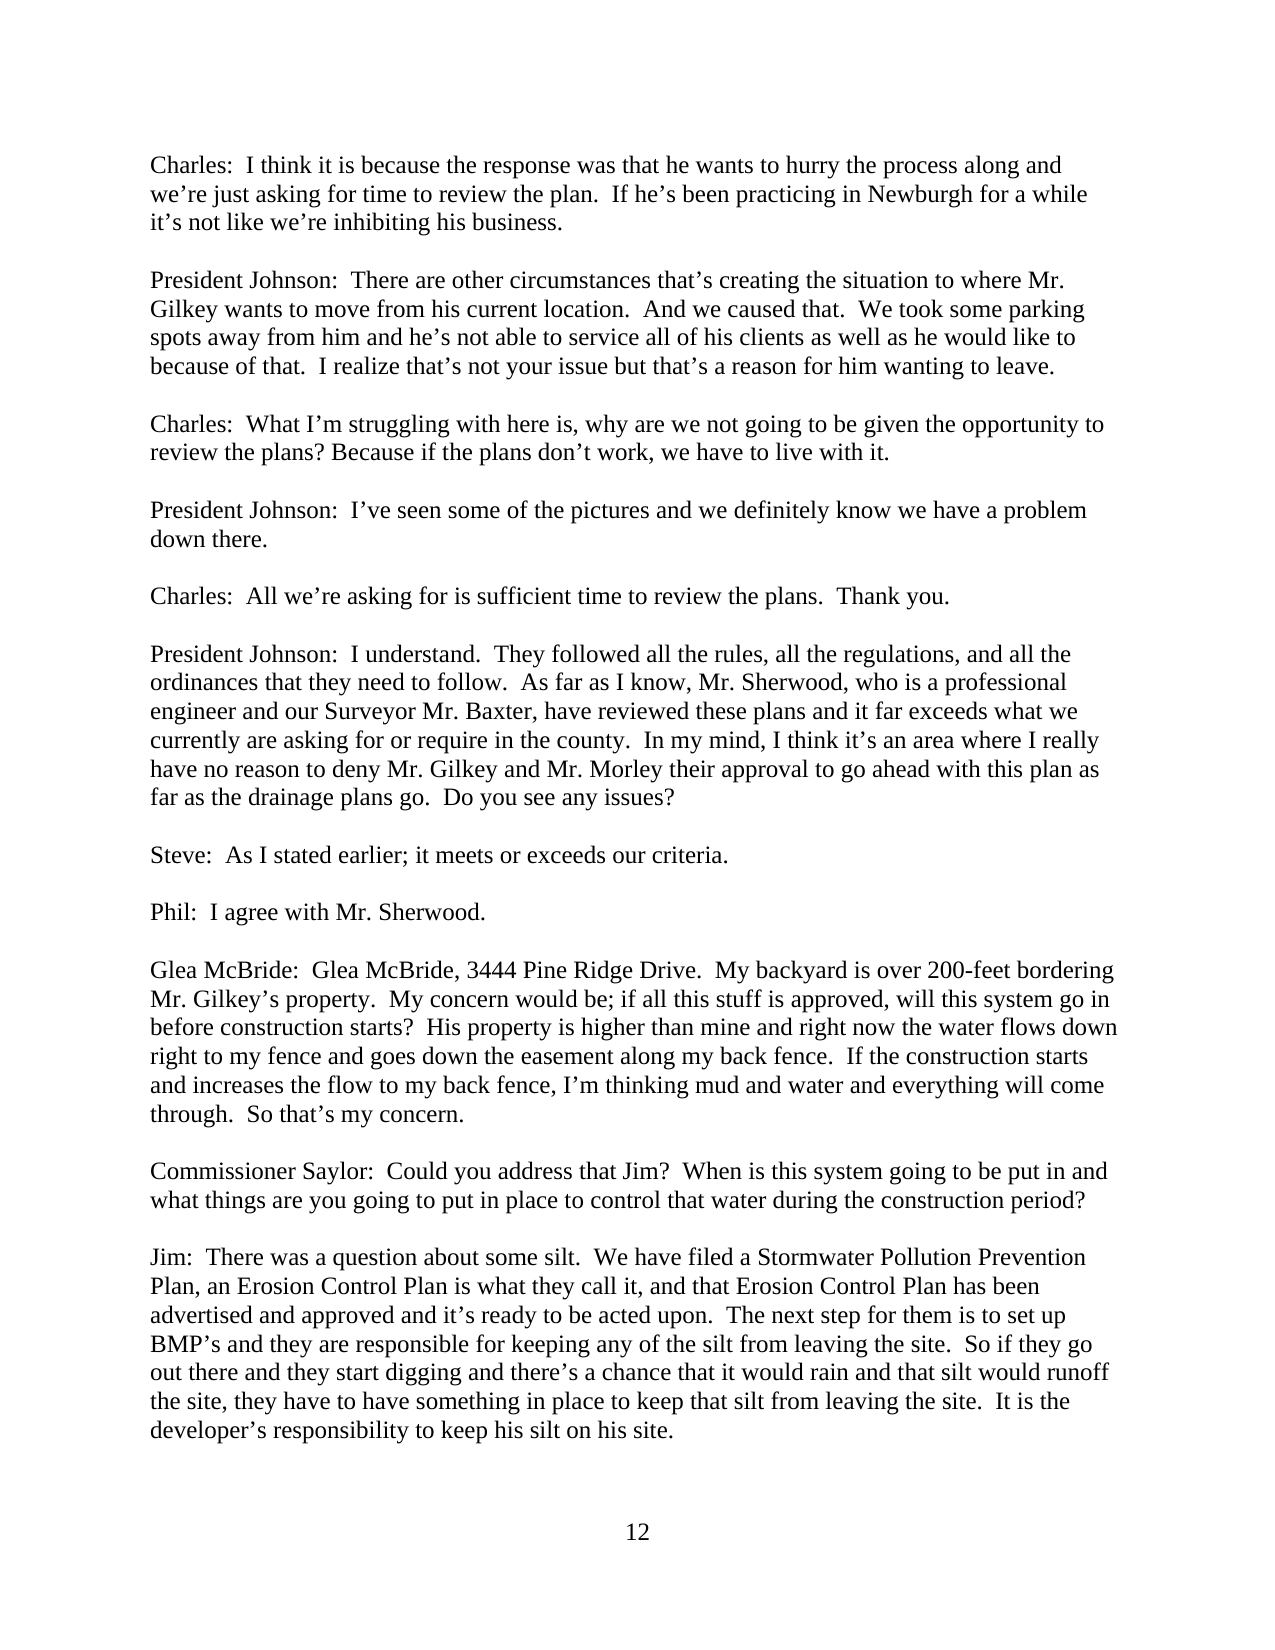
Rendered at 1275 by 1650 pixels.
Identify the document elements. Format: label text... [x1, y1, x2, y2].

text Glea McBride: Glea McBride, 3444 Pine Ridge Drive. My backyard is over 200-feet bordering Mr. Gilkey’s property. My concern would be; if all this stuff is approved, will this system go in before construction starts? His property is higher than mine and right now the water flows down right to my fence and goes down the easement along my back fence. If the construction starts and increases the flow to my back fence, I’m thinking mud and water and everything will come through. So that’s my concern. [150, 955, 1125, 1127]
text President Johnson: There are other circumstances that’s creating the situation to where Mr. Gilkey wants to move from his current location. And we caused that. We took some parking spots away from him and he’s not able to service all of his clients as well as he would like to because of that. I realize that’s not your issue but that’s a reason for him wanting to leave. [150, 265, 1125, 380]
text Phil: I agree with Mr. Sherwood. [150, 897, 1125, 926]
text Jim: There was a question about some silt. We have filed a Stormwater Pollution Prevention Plan, an Erosion Control Plan is what they call it, and that Erosion Control Plan has been advertised and approved and it’s ready to be acted upon. The next step for them is to set up BMP’s and they are responsible for keeping any of the silt from leaving the site. So if they go out there and they start digging and there’s a chance that it would rain and that silt would runoff the site, they have to have something in place to keep that silt from leaving the site. It is the developer’s responsibility to keep his silt on his site. [150, 1242, 1125, 1444]
text Charles: I think it is because the response was that he wants to hurry the process along and we’re just asking for time to review the plan. If he’s been practicing in Newburgh for a while it’s not like we’re inhibiting his business. [150, 150, 1125, 236]
text President Johnson: I understand. They followed all the rules, all the regulations, and all the ordinances that they need to follow. As far as I know, Mr. Sherwood, who is a professional engineer and our Surveyor Mr. Baxter, have reviewed these plans and it far exceeds what we currently are asking for or require in the county. In my mind, I think it’s an area where I really have no reason to deny Mr. Gilkey and Mr. Morley their approval to go ahead with this plan as far as the drainage plans go. Do you see any issues? [150, 639, 1125, 811]
text President Johnson: I’ve seen some of the pictures and we definitely know we have a problem down there. [150, 495, 1125, 552]
text Charles: What I’m struggling with here is, why are we not going to be given the opportunity to review the plans? Because if the plans don’t work, we have to live with it. [150, 409, 1125, 466]
text Commissioner Saylor: Could you address that Jim? When is this system going to be put in and what things are you going to put in place to control that water during the construction period? [150, 1156, 1125, 1214]
text Charles: All we’re asking for is sufficient time to review the plans. Thank you. [150, 581, 1125, 610]
text Steve: As I stated earlier; it meets or exceeds our criteria. [150, 840, 1125, 869]
